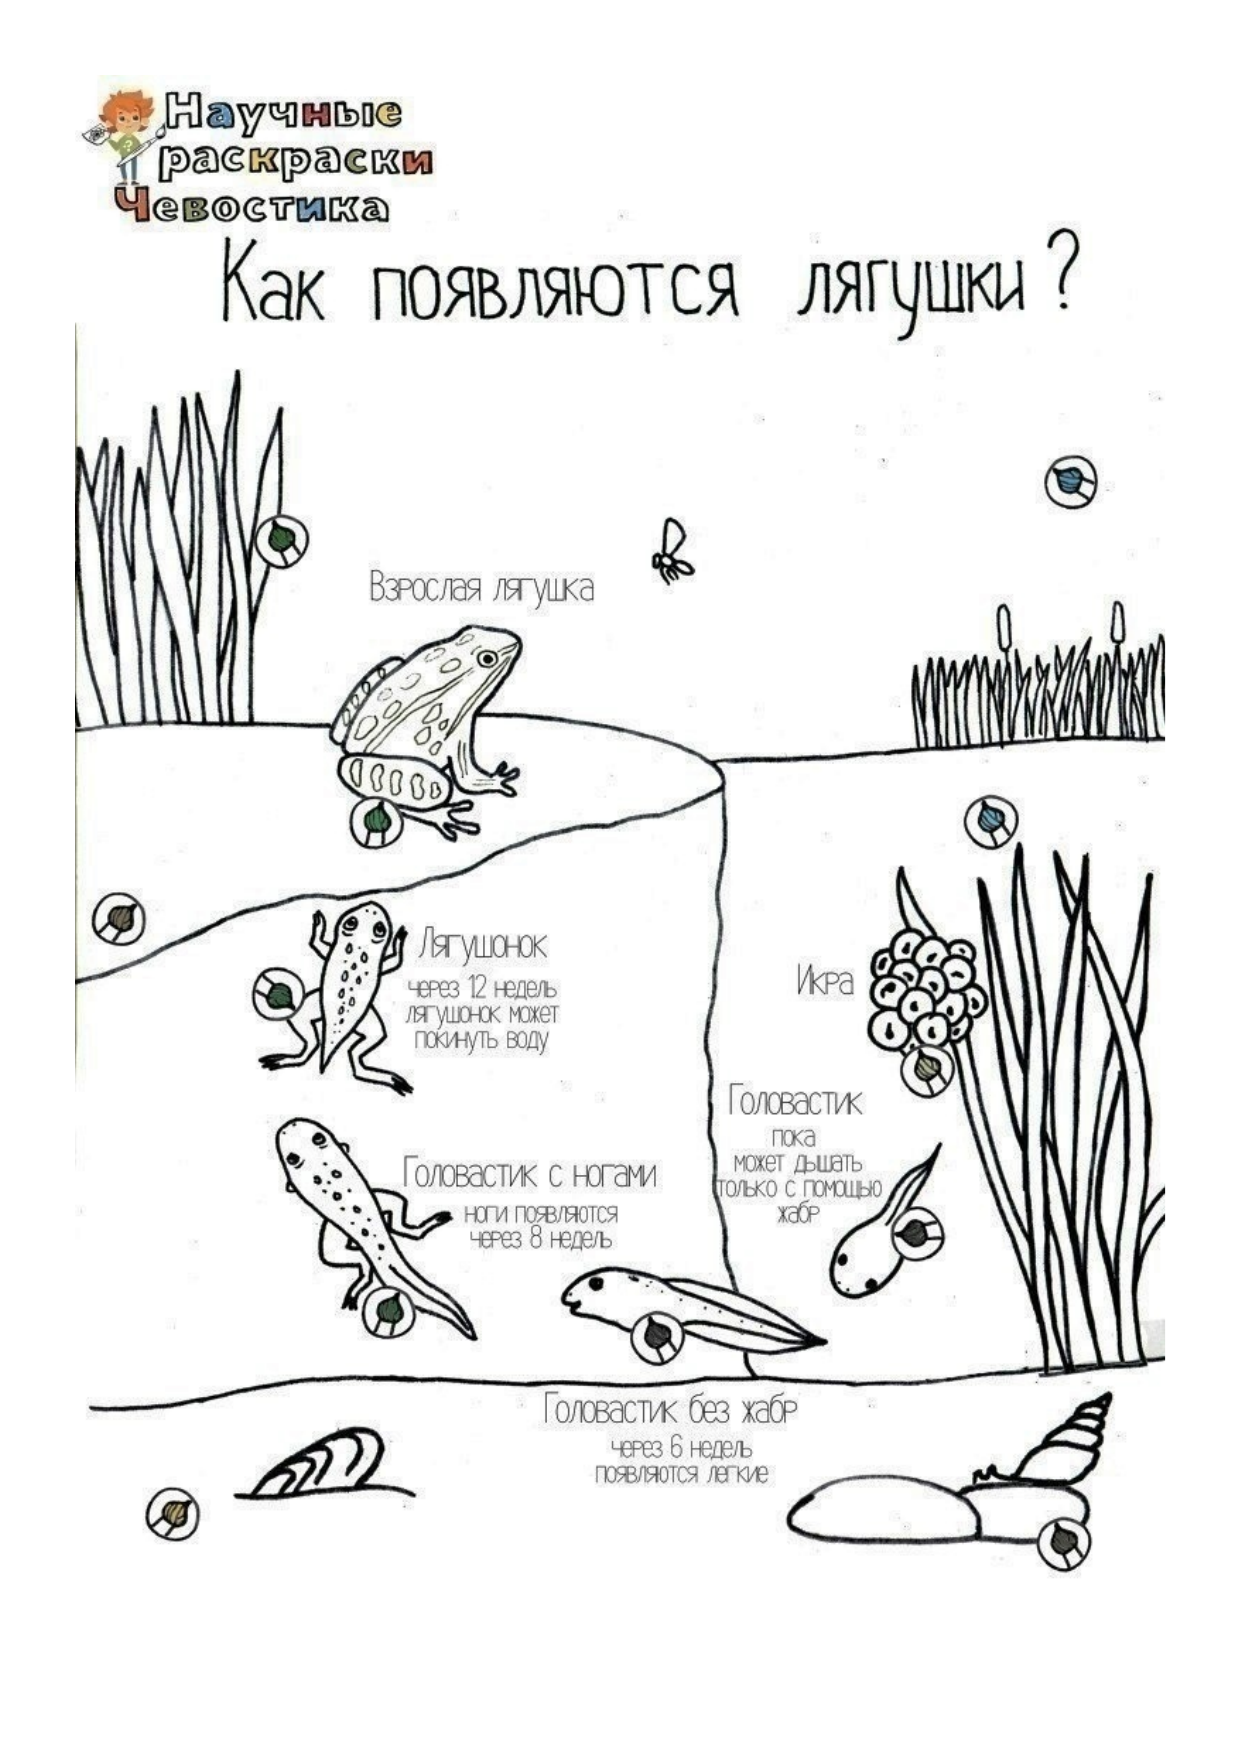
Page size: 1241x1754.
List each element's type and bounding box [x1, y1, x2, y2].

picture [75, 75, 1166, 1601]
